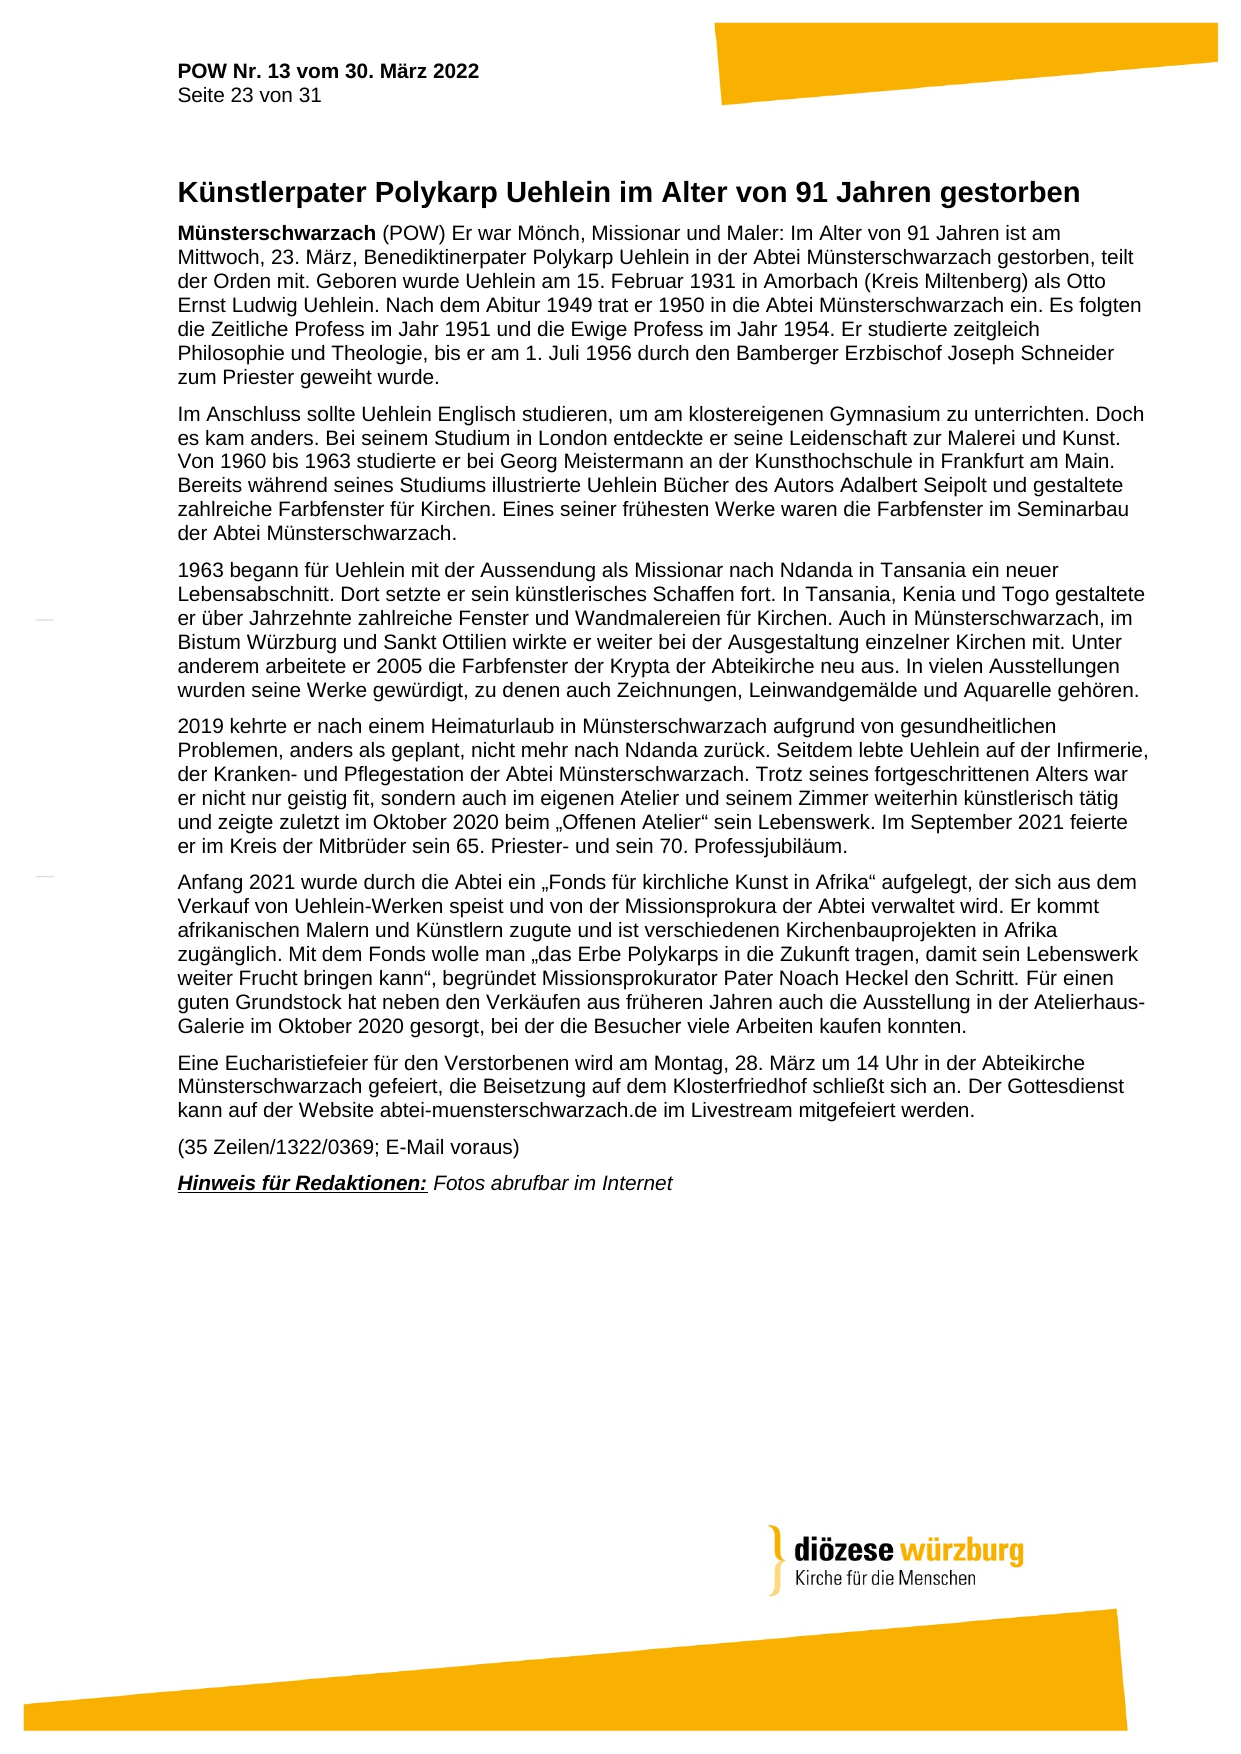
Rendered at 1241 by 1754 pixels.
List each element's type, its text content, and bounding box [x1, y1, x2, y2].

text 2019 kehrte er nach einem Heimaturlaub in Münsterschwarzach aufgrund von gesundheitlichen Problemen, anders als geplant, nicht mehr nach Ndanda zurück. Seitdem lebte Uehlein auf der Infirmerie, der Kranken- und Pflegestation der Abtei Münsterschwarzach. Trotz seines fortgeschrittenen Alters war er nicht nur geistig fit, sondern auch im eigenen Atelier und seinem Zimmer weiterhin künstlerisch tätig und zeigte zuletzt im Oktober 2020 beim „Offenen Atelier“ sein Lebenswerk. Im September 2021 feierte er im Kreis der Mitbrüder sein 65. Priester- und sein 70. Professjubiläum. [177, 714, 1152, 858]
text Anfang 2021 wurde durch die Abtei ein „Fonds für kirchliche Kunst in Afrika“ aufgelegt, der sich aus dem Verkauf von Uehlein-Werken speist und von der Missionsprokura der Abtei verwaltet wird. Er kommt afrikanischen Malern und Künstlern zugute und ist verschiedenen Kirchenbauprojekten in Afrika zugänglich. Mit dem Fonds wolle man „das Erbe Polykarps in die Zukunft tragen, damit sein Lebenswerk weiter Frucht bringen kann“, begründet Missionsprokurator Pater Noach Heckel den Schritt. Für einen guten Grundstock hat neben den Verkäufen aus früheren Jahren auch die Ausstellung in der Atelierhaus-Galerie im Oktober 2020 gesorgt, bei der die Besucher viele Arbeiten kaufen konnten. [177, 870, 1152, 1038]
picture [0, 0, 1241, 1754]
text Im Anschluss sollte Uehlein Englisch studieren, um am klostereigenen Gymnasium zu unterrichten. Doch es kam anders. Bei seinem Studium in London entdeckte er seine Leidenschaft zur Malerei und Kunst. Von 1960 bis 1963 studierte er bei Georg Meistermann an der Kunsthochschule in Frankfurt am Main. Bereits während seines Studiums illustrierte Uehlein Bücher des Autors Adalbert Seipolt und gestaltete zahlreiche Farbfenster für Kirchen. Eines seiner frühesten Werke waren die Farbfenster im Seminarbau der Abtei Münsterschwarzach. [177, 401, 1152, 545]
text Münsterschwarzach (POW) Er war Mönch, Missionar und Maler: Im Alter von 91 Jahren ist am Mittwoch, 23. März, Benediktinerpater Polykarp Uehlein in der Abtei Münsterschwarzach gestorben, teilt der Orden mit. Geboren wurde Uehlein am 15. Februar 1931 in Amorbach (Kreis Miltenberg) als Otto Ernst Ludwig Uehlein. Nach dem Abitur 1949 trat er 1950 in die Abtei Münsterschwarzach ein. Es folgten die Zeitliche Profess im Jahr 1951 und die Ewige Profess im Jahr 1954. Er studierte zeitgleich Philosophie und Theologie, bis er am 1. Juli 1956 durch den Bamberger Erzbischof Joseph Schneider zum Priester geweiht wurde. [177, 221, 1152, 389]
text Künstlerpater Polykarp Uehlein im Alter von 91 Jahren gestorben [177, 175, 1152, 209]
text (35 Zeilen/1322/0369; E-Mail voraus) [177, 1135, 1152, 1159]
text 1963 begann für Uehlein mit der Aussendung als Missionar nach Ndanda in Tansania ein neuer Lebensabschnitt. Dort setzte er sein künstlerisches Schaffen fort. In Tansania, Kenia und Togo gestaltete er über Jahrzehnte zahlreiche Fenster und Wandmalereien für Kirchen. Auch in Münsterschwarzach, im Bistum Würzburg und Sankt Ottilien wirkte er weiter bei der Ausgestaltung einzelner Kirchen mit. Unter anderem arbeitete er 2005 die Farbfenster der Krypta der Abteikirche neu aus. In vielen Ausstellungen wurden seine Werke gewürdigt, zu denen auch Zeichnungen, Leinwandgemälde und Aquarelle gehören. [177, 558, 1152, 701]
text Hinweis für Redaktionen: Fotos abrufbar im Internet [177, 1171, 1152, 1195]
text Eine Eucharistiefeier für den Verstorbenen wird am Montag, 28. März um 14 Uhr in der Abteikirche Münsterschwarzach gefeiert, die Beisetzung auf dem Klosterfriedhof schließt sich an. Der Gottesdienst kann auf der Website abtei-muensterschwarzach.de im Livestream mitgefeiert werden. [177, 1050, 1152, 1122]
